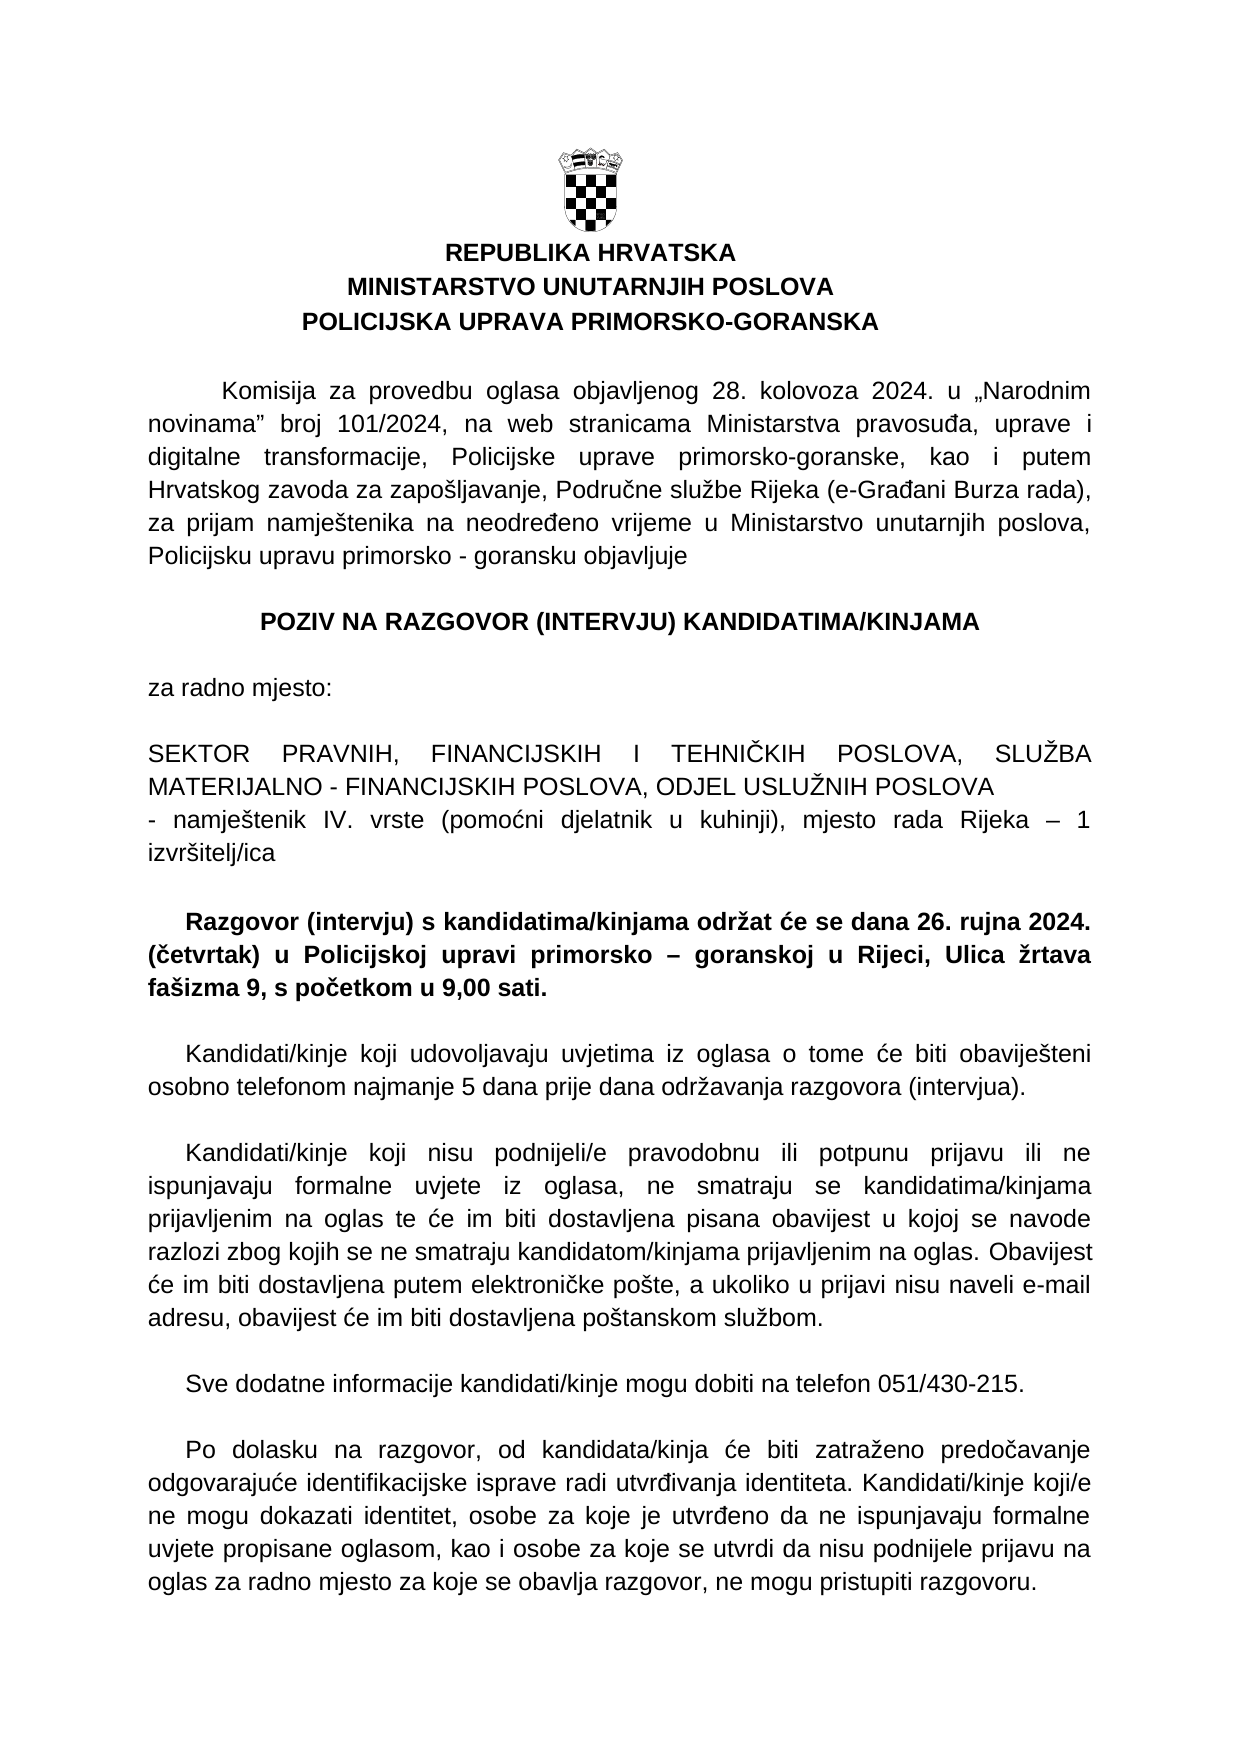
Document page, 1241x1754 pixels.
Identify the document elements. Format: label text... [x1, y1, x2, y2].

text POLICIJSKA UPRAVA PRIMORSKO-GORANSKA [88, 307, 1093, 336]
list - namještenik IV. vrste (pomoćni djelatnik u kuhinji), mjesto rada Rijeka – 1 izvršitelj/ica [148, 805, 1093, 867]
text za radno mjesto: [148, 673, 1107, 702]
text REPUBLIKA HRVATSKA [88, 238, 1093, 267]
text Sve dodatne informacije kandidati/kinje mogu dobiti na telefon 051/430-215. [148, 1369, 1093, 1398]
text MINISTARSTVO UNUTARNJIH POSLOVA [88, 272, 1093, 301]
text Po dolasku na razgovor, od kandidata/kinja će biti zatraženo predočavanje odgovarajuće identifikacijske isprave radi utvrđivanja identiteta. Kandidati/kinje koji/e ne mogu dokazati identitet, osobe za koje je utvrđeno da ne ispunjavaju formalne uvjete propisane oglasom, kao i osobe za koje se utvrdi da nisu podnijele prijavu na oglas za radno mjesto za koje se obavlja razgovor, ne mogu pristupiti razgovoru. [148, 1435, 1093, 1596]
text Razgovor (intervju) s kandidatima/kinjama održat će se dana 26. rujna 2024. (četvrtak) u Policijskoj upravi primorsko – goranskoj u Rijeci, Ulica žrtava fašizma 9, s početkom u 9,00 sati. [148, 907, 1093, 1002]
text Kandidati/kinje koji nisu podnijeli/e pravodobnu ili potpunu prijavu ili ne ispunjavaju formalne uvjete iz oglasa, ne smatraju se kandidatima/kinjama prijavljenim na oglas te će im biti dostavljena pisana obavijest u kojoj se navode razlozi zbog kojih se ne smatraju kandidatom/kinjama prijavljenim na oglas. Obavijest će im biti dostavljena putem elektroničke pošte, a ukoliko u prijavi nisu naveli e-mail adresu, obavijest će im biti dostavljena poštanskom službom. [148, 1138, 1093, 1332]
list SEKTOR PRAVNIH, FINANCIJSKIH I TEHNIČKIH POSLOVA, SLUŽBA MATERIJALNO - FINANCIJSKIH POSLOVA, ODJEL USLUŽNIH POSLOVA [148, 739, 1093, 801]
text POZIV NA RAZGOVOR (INTERVJU) KANDIDATIMA/KINJAMA [148, 607, 1093, 636]
text Komisija za provedbu oglasa objavljenog 28. kolovoza 2024. u „Narodnim novinama” broj 101/2024, na web stranicama Ministarstva pravosuđa, uprave i digitalne transformacije, Policijske uprave primorsko-goranske, kao i putem Hrvatskog zavoda za zapošljavanje, Područne službe Rijeka (e-Građani Burza rada), za prijam namještenika na neodređeno vrijeme u Ministarstvo unutarnjih poslova, Policijsku upravu primorsko - goransku objavljuje [148, 376, 1093, 569]
text Kandidati/kinje koji udovoljavaju uvjetima iz oglasa o tome će biti obaviješteni osobno telefonom najmanje 5 dana prije dana održavanja razgovora (intervjua). [148, 1039, 1093, 1101]
